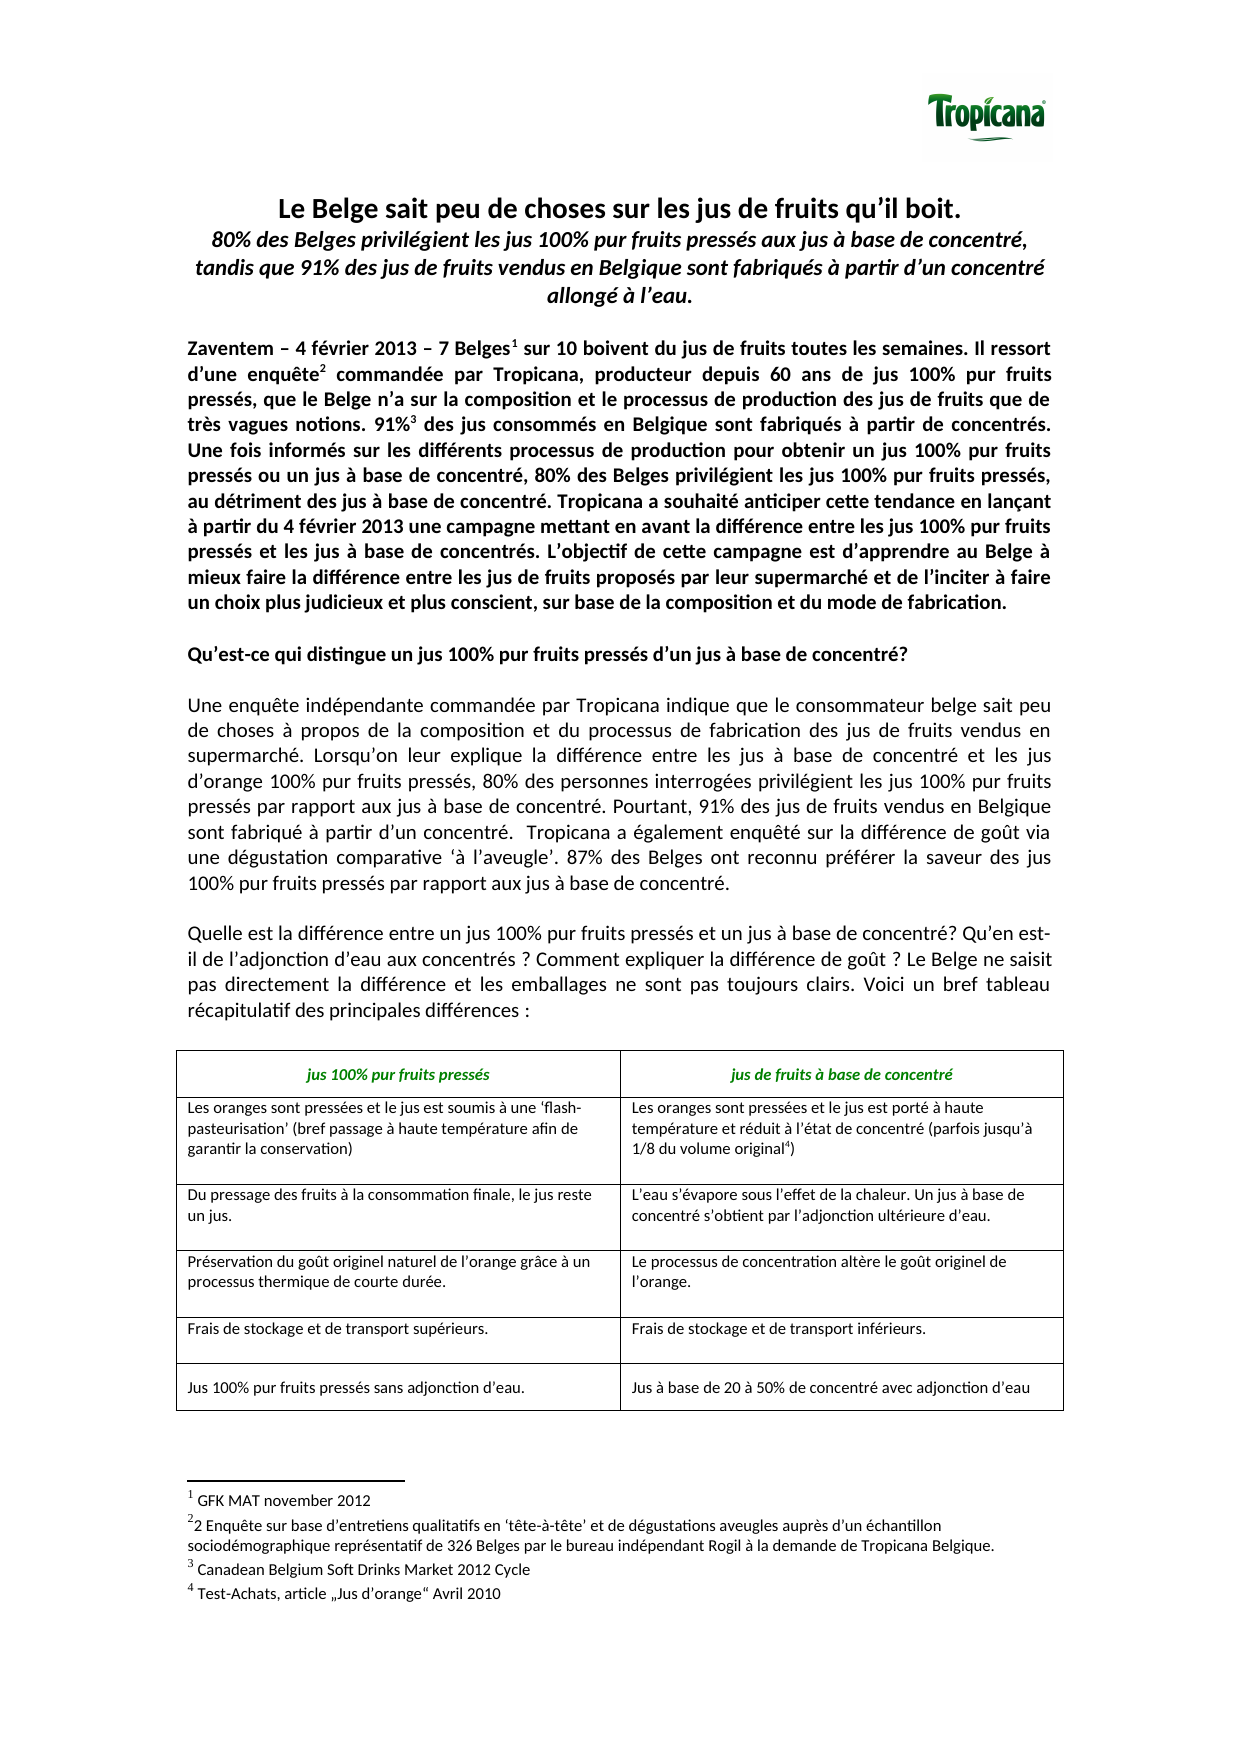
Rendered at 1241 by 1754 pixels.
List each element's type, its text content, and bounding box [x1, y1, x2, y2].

text 80% des Belges privilégient les jus 100% pur fruits pressés aux jus à base de concentré, tandis que 91% des jus de fruits vendus en Belgique sont fabriqués à partir d’un concentré allongé à l’eau. [187, 226, 1053, 309]
table_cell L’eau s’évapore sous l’effet de la chaleur. Un jus à base de concentré s’obtient par l’adjonction ultérieure d’eau. [621, 1185, 1063, 1250]
picture [921, 73, 1053, 162]
text Qu’est-ce qui distingue un jus 100% pur fruits pressés d’un jus à base de concentré? [187, 641, 1053, 666]
text Quelle est la différence entre un jus 100% pur fruits pressés et un jus à base de concentré? Qu’en est-il de l’adjonction d’eau aux concentrés ? Comment expliquer la différence de goût ? Le Belge ne saisit pas directement la différence et les emballages ne sont pas toujours clairs. Voici un bref tableau récapitulatif des principales différences : [187, 921, 1053, 1022]
table_cell Les oranges sont pressées et le jus est soumis à une ‘flash-pasteurisation’ (bref passage à haute température afin de garantir la conservation) [177, 1098, 620, 1184]
table_cell Du pressage des fruits à la consommation finale, le jus reste un jus. [177, 1185, 620, 1250]
table_cell Préservation du goût originel naturel de l’orange grâce à un processus thermique de courte durée. [177, 1251, 620, 1317]
table_header jus 100% pur fruits pressés [177, 1051, 620, 1097]
table_cell Le processus de concentration altère le goût originel de l’orange. [621, 1251, 1063, 1317]
text Zaventem – 4 février 2013 – 7 Belges sur 10 boivent du jus de fruits toutes les semaines. Il ressort d’une enquête commandée par Tropicana, producteur depuis 60 ans de jus 100% pur fruits pressés, que le Belge n’a sur la composition et le processus de production des jus de fruits que de très vagues notions. 91% des jus consommés en Belgique sont fabriqués à partir de concentrés. Une fois informés sur les différents processus de production pour obtenir un jus 100% pur fruits pressés ou un jus à base de concentré, 80% des Belges privilégient les jus 100% pur fruits pressés, au détriment des jus à base de concentré. Tropicana a souhaité anticiper cette tendance en lançant à partir du 4 février 2013 une campagne mettant en avant la différence entre les jus 100% pur fruits pressés et les jus à base de concentrés. L’objectif de cette campagne est d’apprendre au Belge à mieux faire la différence entre les jus de fruits proposés par leur supermarché et de l’inciter à faire un choix plus judicieux et plus conscient, sur base de la composition et du mode de fabrication. [187, 335, 1053, 615]
text Le Belge sait peu de choses sur les jus de fruits qu’il boit. [187, 190, 1053, 225]
table_cell Jus à base de 20 à 50% de concentré avec adjonction d’eau [621, 1364, 1063, 1410]
table_cell Frais de stockage et de transport supérieurs. [177, 1318, 620, 1363]
table_cell Frais de stockage et de transport inférieurs. [621, 1318, 1063, 1363]
table_cell Jus 100% pur fruits pressés sans adjonction d’eau. [177, 1364, 620, 1410]
table_header jus de fruits à base de concentré [621, 1051, 1063, 1097]
text Une enquête indépendante commandée par Tropicana indique que le consommateur belge sait peu de choses à propos de la composition et du processus de fabrication des jus de fruits vendus en supermarché. Lorsqu’on leur explique la différence entre les jus à base de concentré et les jus d’orange 100% pur fruits pressés, 80% des personnes interrogées privilégient les jus 100% pur fruits pressés par rapport aux jus à base de concentré. Pourtant, 91% des jus de fruits vendus en Belgique sont fabriqué à partir d’un concentré. Tropicana a également enquêté sur la différence de goût via une dégustation comparative ‘à l’aveugle’. 87% des Belges ont reconnu préférer la saveur des jus 100% pur fruits pressés par rapport aux jus à base de concentré. [187, 692, 1053, 895]
table_cell Les oranges sont pressées et le jus est porté à haute température et réduit à l’état de concentré (parfois jusqu’à 1/8 du volume original) [621, 1098, 1063, 1184]
